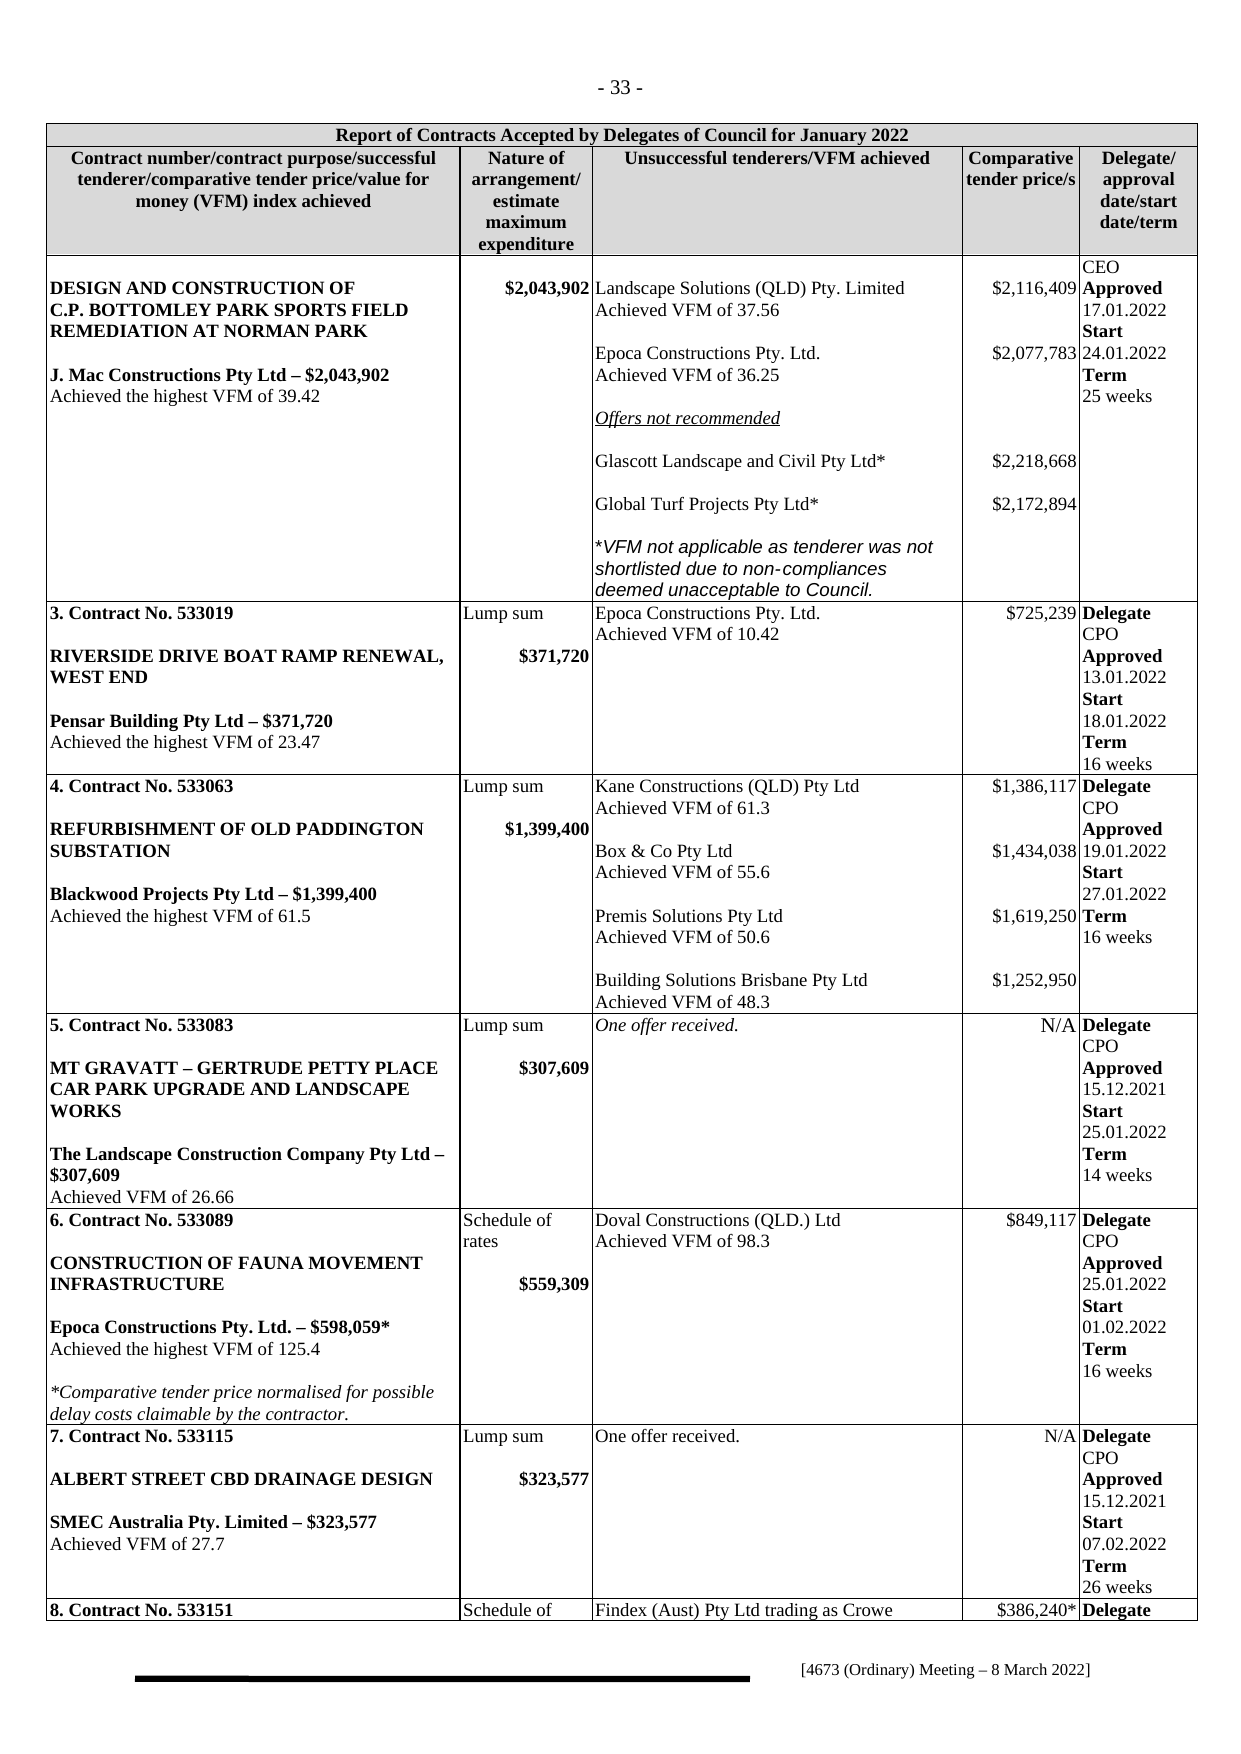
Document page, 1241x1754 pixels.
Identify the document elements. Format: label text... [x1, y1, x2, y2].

table_cell One offer received. [593, 1425, 962, 1598]
table_cell $2,116,409 $2,077,783 $2,218,668 $2,172,894 [963, 256, 1079, 601]
table_cell Doval Constructions (QLD.) Ltd Achieved VFM of 98.3 [593, 1209, 962, 1424]
table_cell One offer received. [593, 1014, 962, 1207]
table_cell Delegate CPO Approved 19.01.2022 Start 27.01.2022 Term 16 weeks [1080, 775, 1197, 1012]
table_cell Comparative tender price/s [963, 147, 1079, 254]
table_cell Lump sum $1,399,400 [461, 775, 592, 1012]
table_cell Unsuccessful tenderers/VFM achieved [593, 147, 962, 254]
table_cell 4. Contract No. 533063 REFURBISHMENT OF OLD PADDINGTON SUBSTATION Blackwood Projects Pty Ltd – $1,399,400 Achieved the highest VFM of 61.5 [47, 775, 459, 1012]
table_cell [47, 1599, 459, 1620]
table_cell N/A [963, 1014, 1079, 1207]
table_cell $1,386,117 $1,434,038 $1,619,250 $1,252,950 [963, 775, 1079, 1012]
table_cell Nature of arrangement/ estimate maximum expenditure [461, 147, 592, 254]
table_cell Delegate CPO Approved 13.01.2022 Start 18.01.2022 Term 16 weeks [1080, 602, 1197, 774]
table_cell Schedule of rates $559,309 [461, 1209, 592, 1424]
table_cell Epoca Constructions Pty. Ltd. Achieved VFM of 10.42 [593, 602, 962, 774]
table_cell $849,117 [963, 1209, 1079, 1424]
table_cell Lump sum $371,720 [461, 602, 592, 774]
table_cell Delegate CEO Approved 17.01.2022 Start 24.01.2022 Term 25 weeks [1080, 256, 1197, 601]
table_cell 5. Contract No. 533083 MT GRAVATT – GERTRUDE PETTY PLACE CAR PARK UPGRADE AND LANDSCAPE WORKS The Landscape Construction Company Pty Ltd – $307,609 Achieved VFM of 26.66 [47, 1014, 459, 1207]
table_header Report of Contracts Accepted by Delegates of Council for January 2022 [47, 124, 1197, 146]
table_cell N/A [963, 1425, 1079, 1598]
table_cell Delegate CPO Approved 15.12.2021 Start 07.02.2022 Term 26 weeks [1080, 1425, 1197, 1598]
table_cell Lump sum $2,043,902 [461, 256, 592, 601]
table_cell 7. Contract No. 533115 ALBERT STREET CBD DRAINAGE DESIGN SMEC Australia Pty. Limited – $323,577 Achieved VFM of 27.7 [47, 1425, 459, 1598]
table_cell Contract number/contract purpose/successful tenderer/comparative tender price/value for money (VFM) index achieved [47, 147, 459, 254]
table_cell 6. Contract No. 533089 CONSTRUCTION OF FAUNA MOVEMENT INFRASTRUCTURE Epoca Constructions Pty. Ltd. – $598,059* Achieved the highest VFM of 125.4 *Comparative tender price normalised for possible delay costs claimable by the contractor. [47, 1209, 459, 1424]
table_cell Schedule of rates $328,475 [461, 1599, 592, 1620]
table_cell $725,239 [963, 602, 1079, 774]
table_cell Delegate/ approval date/start date/term [1080, 147, 1197, 254]
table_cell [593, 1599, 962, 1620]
table_cell Lump sum $307,609 [461, 1014, 592, 1207]
table_cell Delegate CPO Approved 15.12.2021 Start 25.01.2022 Term 14 weeks [1080, 1014, 1197, 1207]
table_cell Kane Constructions (QLD) Pty Ltd Achieved VFM of 61.3 Box & Co Pty Ltd Achieved VFM of 55.6 Premis Solutions Pty Ltd Achieved VFM of 50.6 Building Solutions Brisbane Pty Ltd Achieved VFM of 48.3 [593, 775, 962, 1012]
table_cell Delegate CPO Approved 25.01.2022 Start 01.02.2022 Term 16 weeks [1080, 1209, 1197, 1424]
table_cell Lump sum $323,577 [461, 1425, 592, 1598]
table_cell 3. Contract No. 533019 RIVERSIDE DRIVE BOAT RAMP RENEWAL, WEST END Pensar Building Pty Ltd – $371,720 Achieved the highest VFM of 23.47 [47, 602, 459, 774]
